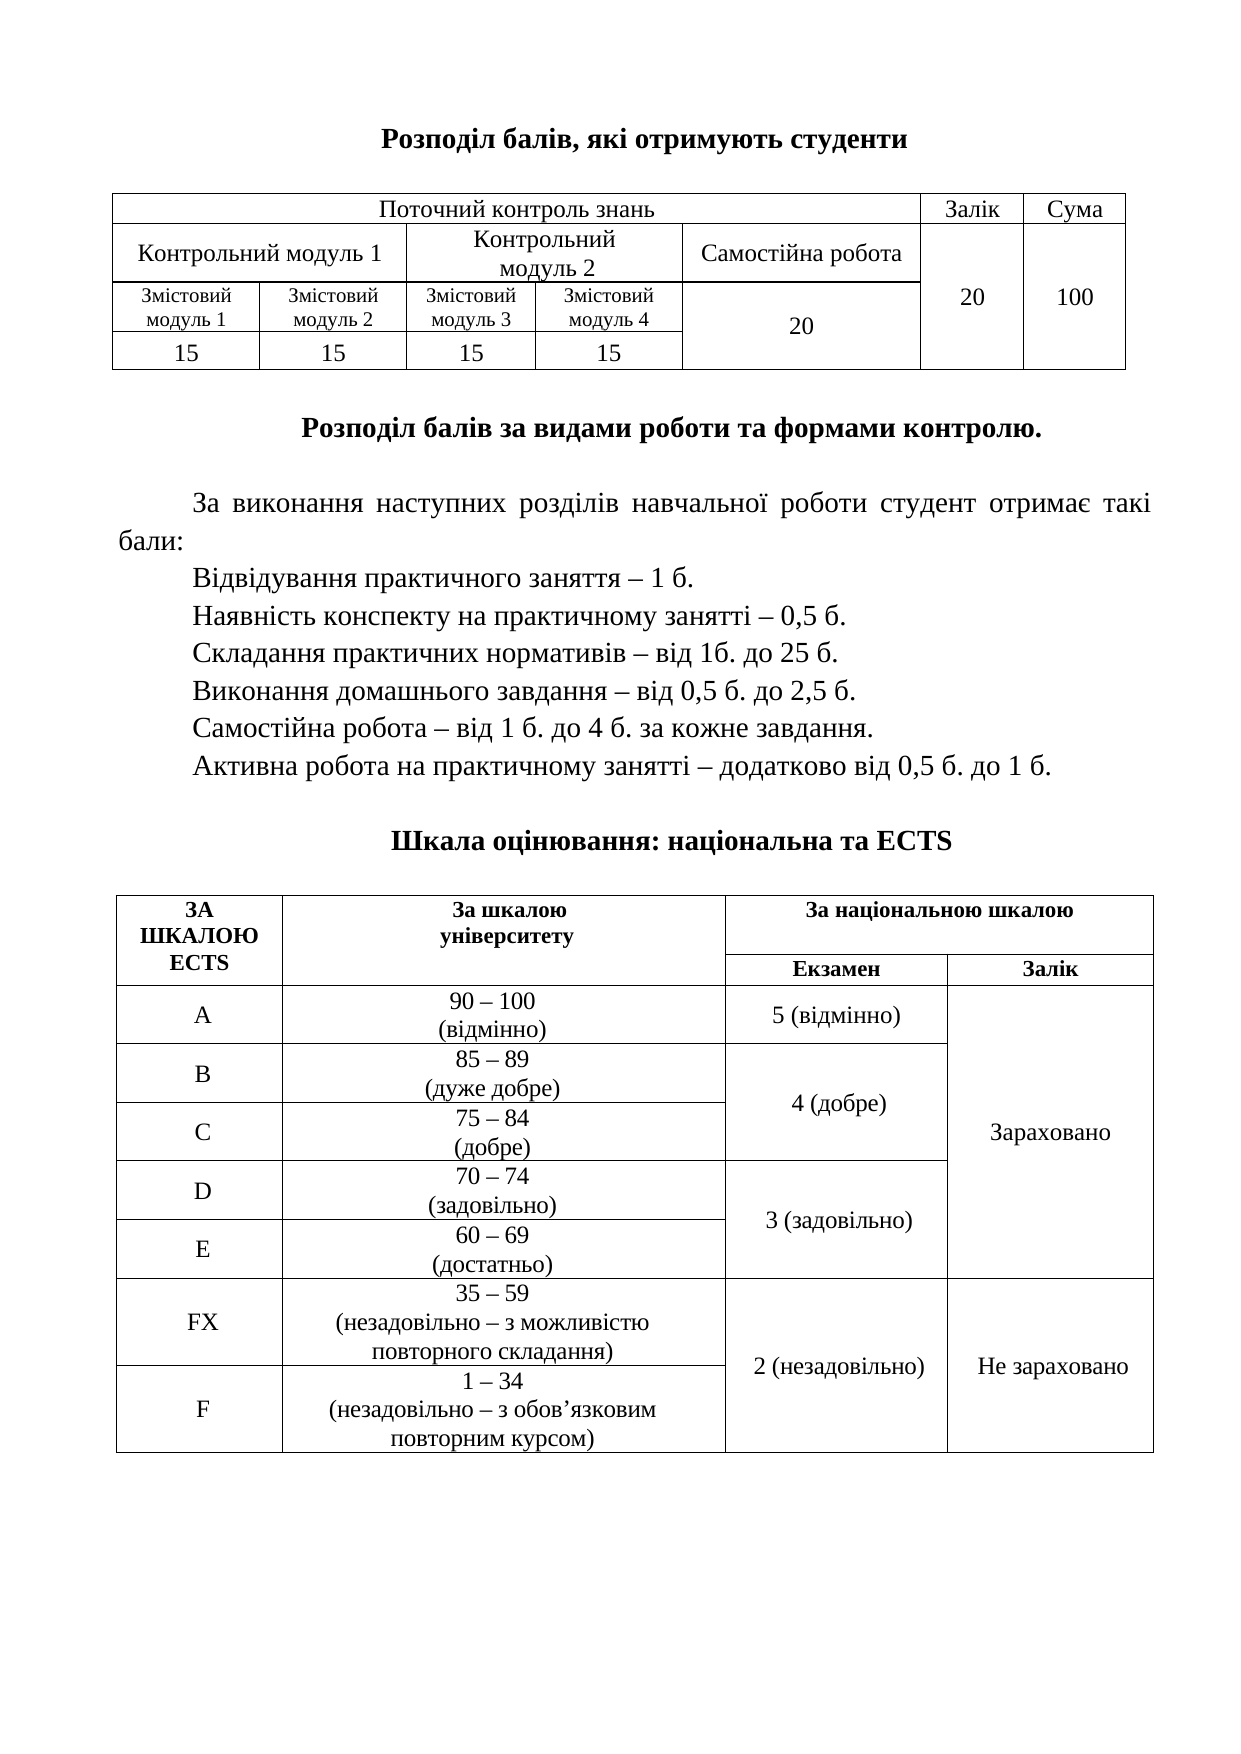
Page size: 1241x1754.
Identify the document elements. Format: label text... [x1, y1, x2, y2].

text За виконання наступних розділів навчальної роботи студент отримає такі бали: [118, 483, 1152, 558]
table_cell C [117, 1103, 282, 1160]
table_cell Залік [948, 955, 1153, 985]
table_cell 100 [1024, 224, 1125, 369]
table_header Сума [1024, 194, 1125, 223]
text Виконання домашнього завдання – від 0,5 б. до 2,5 б. [118, 670, 1152, 708]
table_header За національною шкалою [726, 896, 1153, 953]
table_cell Змістовий модуль 3 [407, 283, 535, 331]
table_cell A [117, 986, 282, 1043]
table_cell 5 (відмінно) [726, 986, 947, 1043]
table_cell 4 (добре) [726, 1044, 947, 1160]
table_cell 60 – 69 (достатньо) [283, 1220, 725, 1277]
table_cell FX [117, 1279, 282, 1365]
text Розподіл балів за видами роботи та формами контролю. [118, 408, 1152, 445]
table_cell Змістовий модуль 4 [536, 283, 682, 331]
table_cell 15 [407, 332, 535, 369]
table_header Поточний контроль знань [113, 194, 920, 223]
table_cell 35 – 59 (незадовільно – з можливістю повторного складання) [283, 1279, 725, 1365]
table_cell 70 – 74 (задовільно) [283, 1161, 725, 1219]
table_cell 90 – 100 (відмінно) [283, 986, 725, 1043]
table_cell 20 [921, 224, 1023, 369]
table_cell 85 – 89 (дуже добре) [283, 1044, 725, 1102]
table_cell 15 [260, 332, 406, 369]
table_cell 20 [683, 283, 920, 369]
table_cell Екзамен [726, 955, 947, 985]
text Самостійна робота – від 1 б. до 4 б. за кожне завдання. [118, 708, 1152, 745]
table_cell 3 (задовільно) [726, 1161, 947, 1277]
table_cell E [117, 1220, 282, 1277]
text Активна робота на практичному занятті – додатково від 0,5 б. до 1 б. [118, 745, 1152, 783]
table_cell D [117, 1161, 282, 1219]
table_cell 2 (незадовільно) [726, 1279, 947, 1452]
table_cell Змістовий модуль 1 [113, 283, 259, 331]
table_cell Контрольний модуль 2 [407, 224, 682, 281]
table_cell Зараховано [948, 986, 1153, 1277]
text Відвідування практичного заняття – 1 б. [118, 558, 1152, 595]
table_cell Самостійна робота [683, 224, 920, 281]
text Наявність конспекту на практичному занятті – 0,5 б. [118, 595, 1152, 633]
table_cell B [117, 1044, 282, 1102]
text Розподіл балів, які отримують студенти [133, 118, 1152, 156]
text Шкала оцінювання: національна та ECTS [118, 820, 1152, 858]
table_cell 15 [536, 332, 682, 369]
table_header Залік [921, 194, 1023, 223]
table_cell 1 – 34 (незадовільно – з обов’язковим повторним курсом) [283, 1366, 725, 1452]
table_header За шкалою університету [283, 896, 725, 985]
table_cell Контрольний модуль 1 [113, 224, 406, 281]
table_cell Змістовий модуль 2 [260, 283, 406, 331]
table_cell 75 – 84 (добре) [283, 1103, 725, 1160]
table_cell 15 [113, 332, 259, 369]
table_header За шкалою ECTS [117, 896, 282, 985]
table_cell Не зараховано [948, 1279, 1153, 1452]
table_cell F [117, 1366, 282, 1452]
text Складання практичних нормативів – від 1б. до 25 б. [118, 633, 1152, 670]
